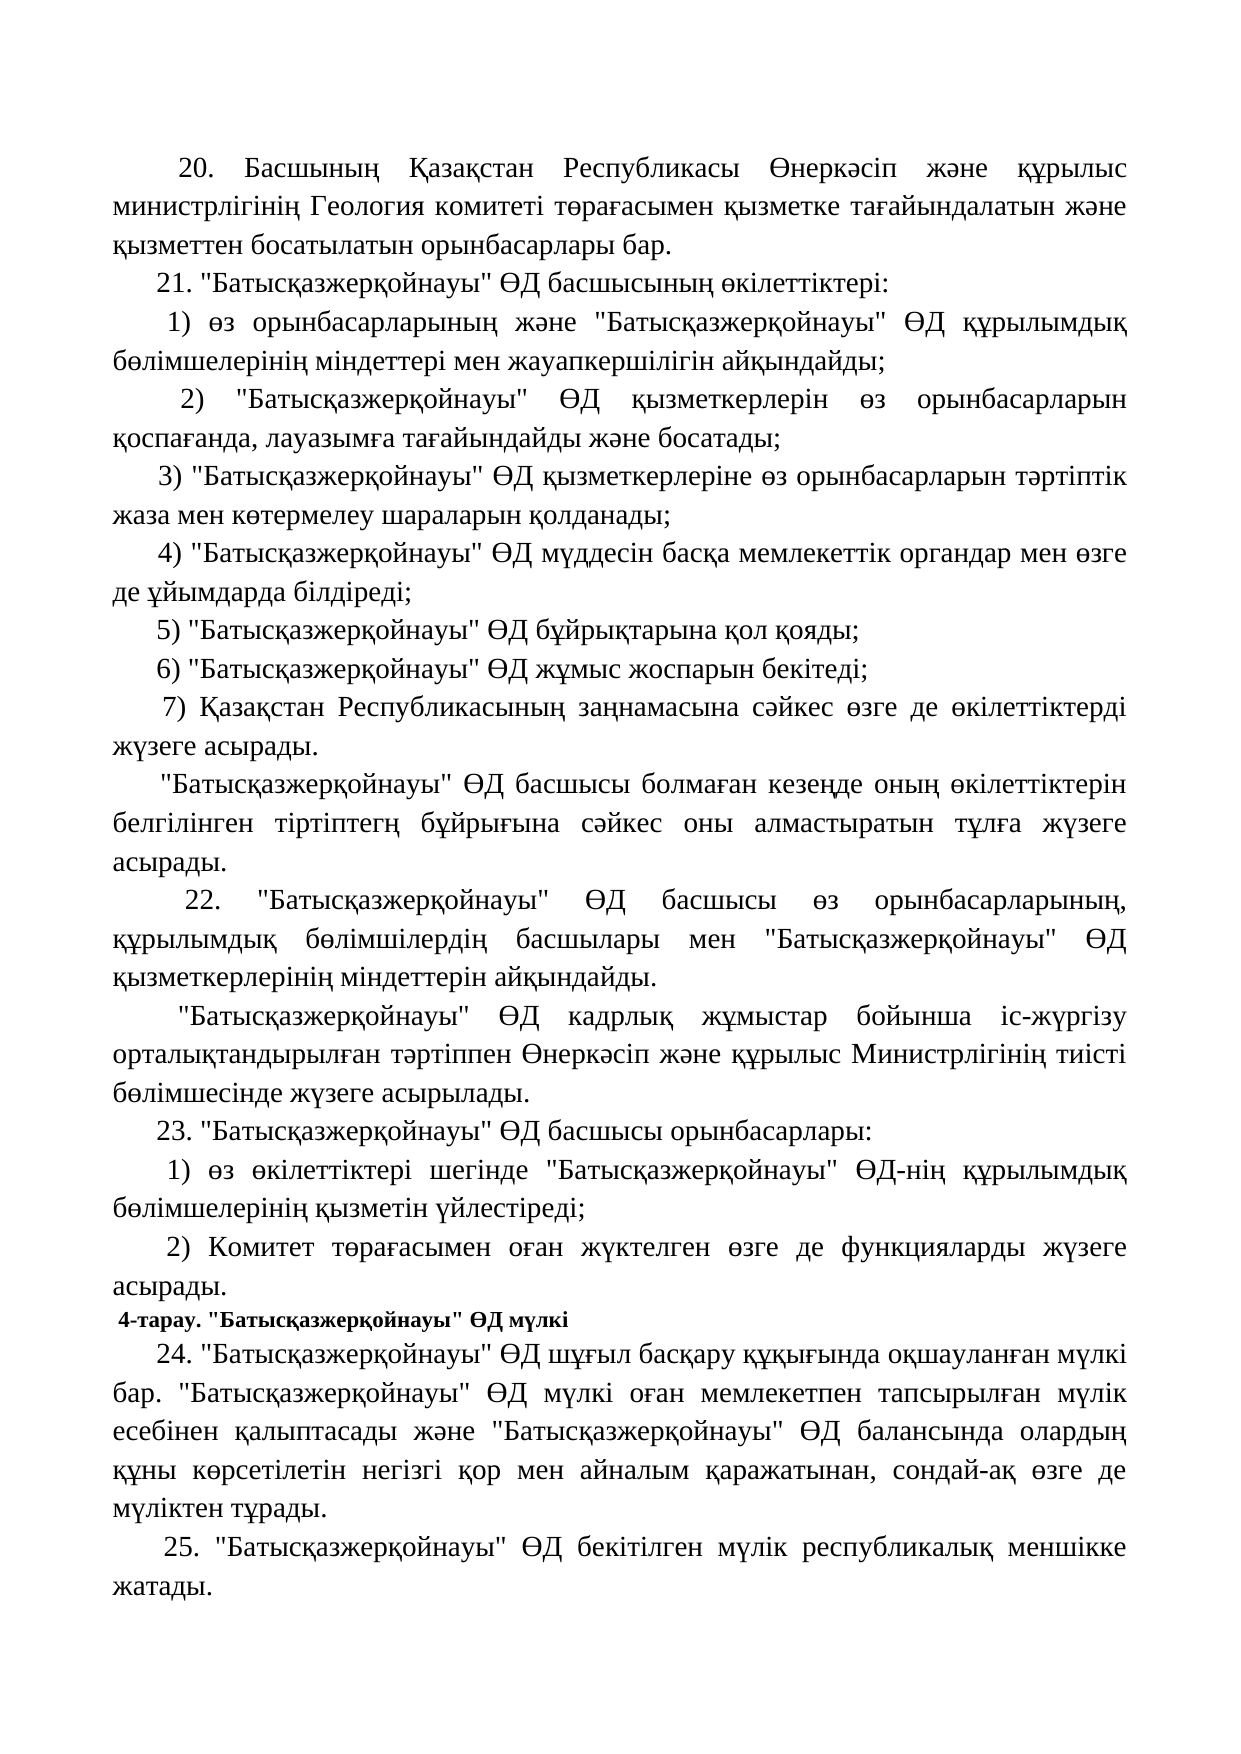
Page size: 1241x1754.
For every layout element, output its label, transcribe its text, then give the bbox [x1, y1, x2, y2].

text 6) "Батысқазжерқойнауы" ӨД жұмыс жоспарын бекітеді; [112, 651, 1128, 684]
text 1) өз орынбасарларының және "Батысқазжерқойнауы" ӨД құрылымдық бөлімшелерінің міндеттері мен жауапкершілігін айқындайды; [112, 304, 1128, 376]
text 4) "Батысқазжерқойнауы" ӨД мүддесін басқа мемлекеттік органдар мен өзге де ұйымдарда білдіреді; [112, 535, 1128, 607]
text 3) "Батысқазжерқойнауы" ӨД қызметкерлеріне өз орынбасарларын тәртіптік жаза мен көтермелеу шараларын қолданады; [112, 458, 1128, 530]
text 2) "Батысқазжерқойнауы" ӨД қызметкерлерін өз орынбасарларын қоспағанда, лауазымға тағайындайды және босатады; [112, 381, 1128, 453]
text 4-тарау. "Батысқазжерқойнауы" ӨД мүлкі [112, 1306, 1128, 1333]
text 5) "Батысқазжерқойнауы" ӨД бұйрықтарына қол қояды; [112, 612, 1128, 646]
text 24. "Батысқазжерқойнауы" ӨД шұғыл басқару құқығында оқшауланған мүлкі бар. "Батысқазжерқойнауы" ӨД мүлкі оған мемлекетпен тапсырылған мүлік есебінен қалыптасады және "Батысқазжерқойнауы" ӨД балансында олардың құны көрсетілетін негізгі қор мен айналым қаражатынан, сондай-ақ өзге де мүліктен тұрады. [112, 1336, 1128, 1524]
text 1) өз өкілеттіктері шегінде "Батысқазжерқойнауы" ӨД-нің құрылымдық бөлімшелерінің қызметін үйлестіреді; [112, 1152, 1128, 1224]
text 7) Қазақстан Республикасының заңнамасына сәйкес өзге де өкілеттіктерді жүзеге асырады. [112, 689, 1128, 762]
text 2) Комитет төрағасымен оған жүктелген өзге де функцияларды жүзеге асырады. [112, 1229, 1128, 1301]
text 20. Басшының Қазақстан Республикасы Өнеркәсіп және құрылыс министрлігінің Геология комитеті төрағасымен қызметке тағайындалатын және қызметтен босатылатын орынбасарлары бар. [112, 150, 1128, 261]
text 21. "Батысқазжерқойнауы" ӨД басшысының өкілеттіктері: [112, 266, 1128, 299]
text 22. "Батысқазжерқойнауы" ӨД басшысы өз орынбасарларының, құрылымдық бөлімшілердің басшылары мен "Батысқазжерқойнауы" ӨД қызметкерлерінің міндеттерін айқындайды. [112, 882, 1128, 993]
text "Батысқазжерқойнауы" ӨД кадрлық жұмыстар бойынша іс-жүргізу орталықтандырылған тәртіппен Өнеркәсіп және құрылыс Министрлігінің тиісті бөлімшесінде жүзеге асырылады. [112, 998, 1128, 1108]
text "Батысқазжерқойнауы" ӨД басшысы болмаған кезеңде оның өкілеттіктерін белгілінген тіртіптегң бұйрығына сәйкес оны алмастыратын тұлға жүзеге асырады. [112, 767, 1128, 877]
text 23. "Батысқазжерқойнауы" ӨД басшысы орынбасарлары: [112, 1113, 1128, 1147]
text 25. "Батысқазжерқойнауы" ӨД бекітілген мүлік республикалық меншікке жатады. [112, 1529, 1128, 1601]
